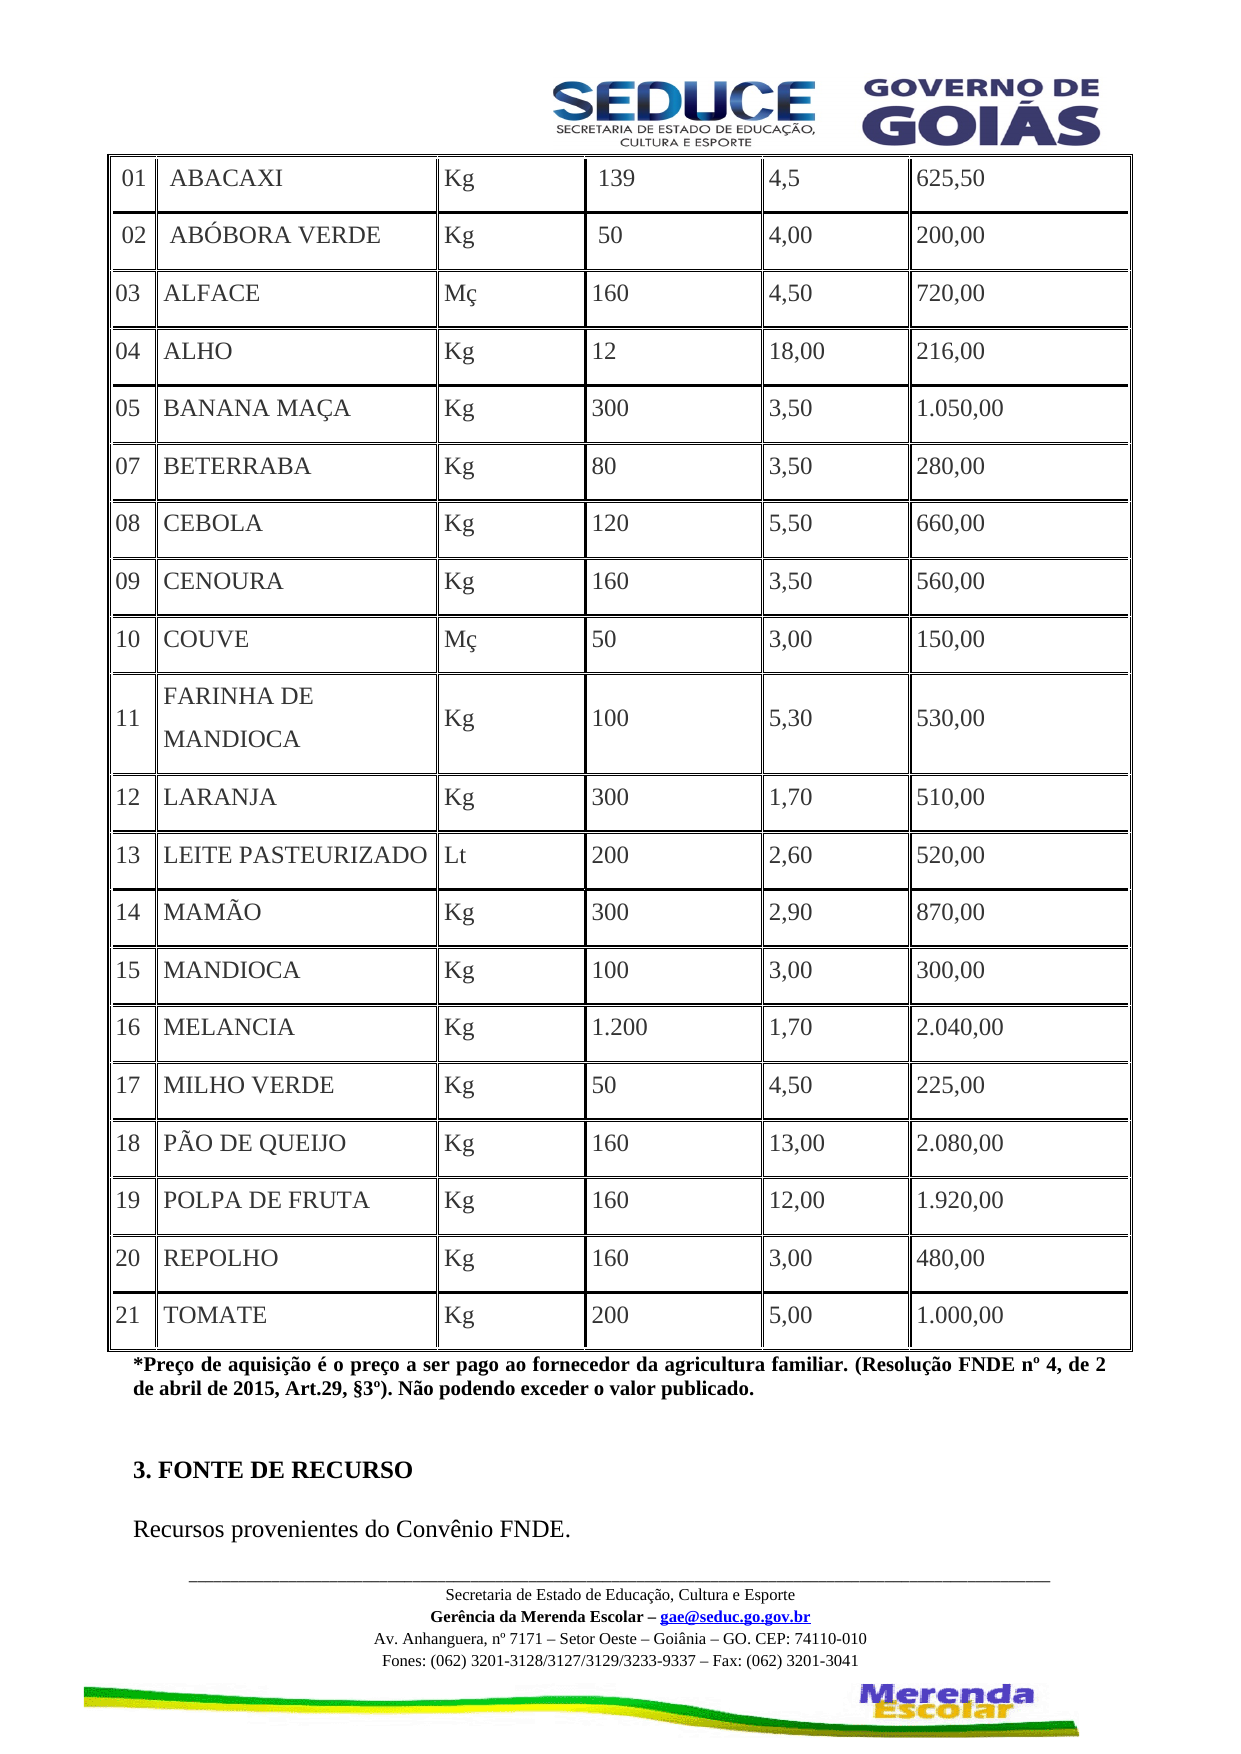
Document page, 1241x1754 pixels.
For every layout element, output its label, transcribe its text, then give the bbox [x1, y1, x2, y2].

table_cell 1.050,00 [912, 384, 1130, 441]
table_cell 3,50 [764, 445, 908, 499]
table_cell 225,00 [910, 1061, 1131, 1118]
table_cell ALFACE [158, 272, 436, 326]
table_cell 07 [111, 441, 155, 499]
table_cell CENOURA [158, 560, 436, 614]
table_cell 12,00 [764, 1179, 908, 1233]
table_cell 5,00 [763, 1291, 910, 1349]
table_cell 21 [111, 1291, 157, 1349]
table_cell FARINHA DE MANDIOCA [158, 675, 436, 773]
table_cell 160 [587, 1237, 761, 1291]
table_cell 16 [111, 1003, 155, 1061]
table_cell 870,00 [912, 888, 1131, 945]
table_cell Kg [439, 1237, 584, 1291]
table_cell 100 [587, 675, 761, 773]
table_cell ALHO [158, 330, 436, 384]
table_cell 200,00 [912, 211, 1130, 269]
table_cell Kg [439, 330, 584, 384]
table_cell 15 [111, 945, 155, 1003]
table_cell 4,5 [763, 155, 910, 211]
table_cell 280,00 [912, 441, 1130, 499]
table_cell Kg [439, 949, 584, 1003]
table_cell 3,00 [764, 618, 908, 672]
table_cell 150,00 [912, 614, 1130, 672]
table_cell Mç [439, 618, 584, 672]
table_cell MAMÃO [158, 891, 436, 945]
table_cell 09 [109, 557, 157, 614]
table_cell 4,50 [764, 1064, 908, 1118]
table_cell 18 [111, 1118, 155, 1176]
table_cell 160 [587, 1179, 761, 1233]
table_cell 2,60 [764, 834, 908, 888]
table_cell 2,90 [764, 891, 908, 945]
table_cell 17 [109, 1061, 157, 1118]
table_cell 160 [587, 560, 761, 614]
table_cell 08 [111, 499, 155, 557]
table_cell 2.080,00 [912, 1118, 1130, 1176]
text *Preço de aquisição é o preço a ser pago ao fornecedor da agricultura familiar. (Resolução FNDE nº 4, de 2 de abril de 2015, Art.29, §3º). Não podendo exceder o valor publicado. [133, 1352, 1107, 1400]
table_cell Kg [439, 503, 584, 557]
table_cell 480,00 [912, 1234, 1130, 1291]
table_cell Kg [439, 675, 584, 773]
table_cell MELANCIA [158, 1007, 436, 1061]
table_cell 300 [587, 387, 761, 441]
table_cell Mç [439, 272, 584, 326]
table_cell Kg [439, 445, 584, 499]
table_cell Kg [439, 891, 584, 945]
table_cell 11 [109, 672, 157, 773]
table_cell 3,50 [764, 560, 908, 614]
table_cell 1,70 [764, 776, 908, 830]
table_cell 5,30 [764, 675, 908, 773]
table_cell BANANA MAÇA [158, 387, 436, 441]
table_cell ABACAXI [157, 157, 438, 211]
table_cell 625,50 [910, 157, 1130, 211]
table_cell Kg [439, 1064, 584, 1118]
table_cell 2.040,00 [912, 1003, 1130, 1061]
table_cell 13,00 [764, 1122, 908, 1176]
table_cell 12 [109, 773, 157, 830]
table_cell Kg [438, 155, 585, 211]
table_cell 12 [587, 330, 761, 384]
table_cell 50 [587, 1064, 761, 1118]
table_cell LARANJA [158, 776, 436, 830]
table_cell 18,00 [764, 330, 908, 384]
table_cell Kg [439, 1007, 584, 1061]
table_cell 50 [587, 214, 761, 269]
table_cell 160 [587, 272, 761, 326]
table_cell 300,00 [912, 945, 1130, 1003]
table_cell 5,50 [764, 503, 908, 557]
table_cell BETERRABA [158, 445, 436, 499]
table_cell 1.920,00 [910, 1176, 1131, 1233]
table_cell 120 [587, 503, 761, 557]
picture [552, 73, 1108, 154]
table_cell 520,00 [912, 830, 1130, 888]
table_cell 01 [111, 157, 157, 211]
table_cell 05 [111, 384, 155, 441]
table_cell 80 [587, 445, 761, 499]
table_cell 660,00 [912, 499, 1130, 557]
table_cell Kg [438, 1294, 585, 1349]
table_cell 04 [111, 326, 155, 384]
table_cell 03 [109, 269, 157, 326]
table_cell PÃO DE QUEIJO [158, 1122, 436, 1176]
table_cell 100 [587, 949, 761, 1003]
table_cell CEBOLA [158, 503, 436, 557]
table_cell 560,00 [910, 557, 1131, 614]
table_cell 200 [587, 834, 761, 888]
table_cell COUVE [158, 618, 436, 672]
table_cell Kg [439, 776, 584, 830]
table_cell 13 [111, 830, 155, 888]
table_cell 1,70 [764, 1007, 908, 1061]
table_cell 216,00 [912, 326, 1130, 384]
table_cell 1.200 [587, 1007, 761, 1061]
table_cell POLPA DE FRUTA [158, 1179, 436, 1233]
table_cell 530,00 [910, 672, 1131, 773]
table_cell 4,00 [764, 214, 908, 269]
table_cell REPOLHO [158, 1237, 436, 1291]
table_cell 3,50 [764, 387, 908, 441]
table_cell Kg [439, 214, 584, 269]
table_cell 720,00 [910, 269, 1131, 326]
table_cell LEITE PASTEURIZADO [158, 834, 436, 888]
table_cell 50 [587, 618, 761, 672]
table_cell 14 [109, 888, 155, 945]
table_cell 139 [585, 157, 762, 211]
table_cell 4,50 [764, 272, 908, 326]
table_cell 160 [587, 1122, 761, 1176]
table_cell MANDIOCA [158, 949, 436, 1003]
table_cell 20 [111, 1234, 155, 1291]
table_cell ABÓBORA VERDE [158, 214, 436, 269]
table_cell 300 [587, 776, 761, 830]
table_cell Lt [439, 834, 584, 888]
table_cell 19 [109, 1176, 157, 1233]
table_cell Kg [439, 560, 584, 614]
table_cell 300 [587, 891, 761, 945]
table_cell Kg [439, 387, 584, 441]
table_cell 02 [111, 211, 155, 269]
table_cell Kg [439, 1179, 584, 1233]
text 3. FONTE DE RECURSO [133, 1455, 1107, 1484]
table_cell 3,00 [764, 949, 908, 1003]
table_cell 1.000,00 [910, 1291, 1130, 1349]
table_cell TOMATE [157, 1294, 438, 1349]
table_cell 510,00 [910, 773, 1131, 830]
table_cell 200 [585, 1294, 762, 1349]
table_cell 3,00 [764, 1237, 908, 1291]
table_cell MILHO VERDE [158, 1064, 436, 1118]
table_cell Kg [439, 1122, 584, 1176]
text Recursos provenientes do Convênio FNDE. [133, 1514, 1107, 1543]
table_cell 10 [111, 614, 155, 672]
